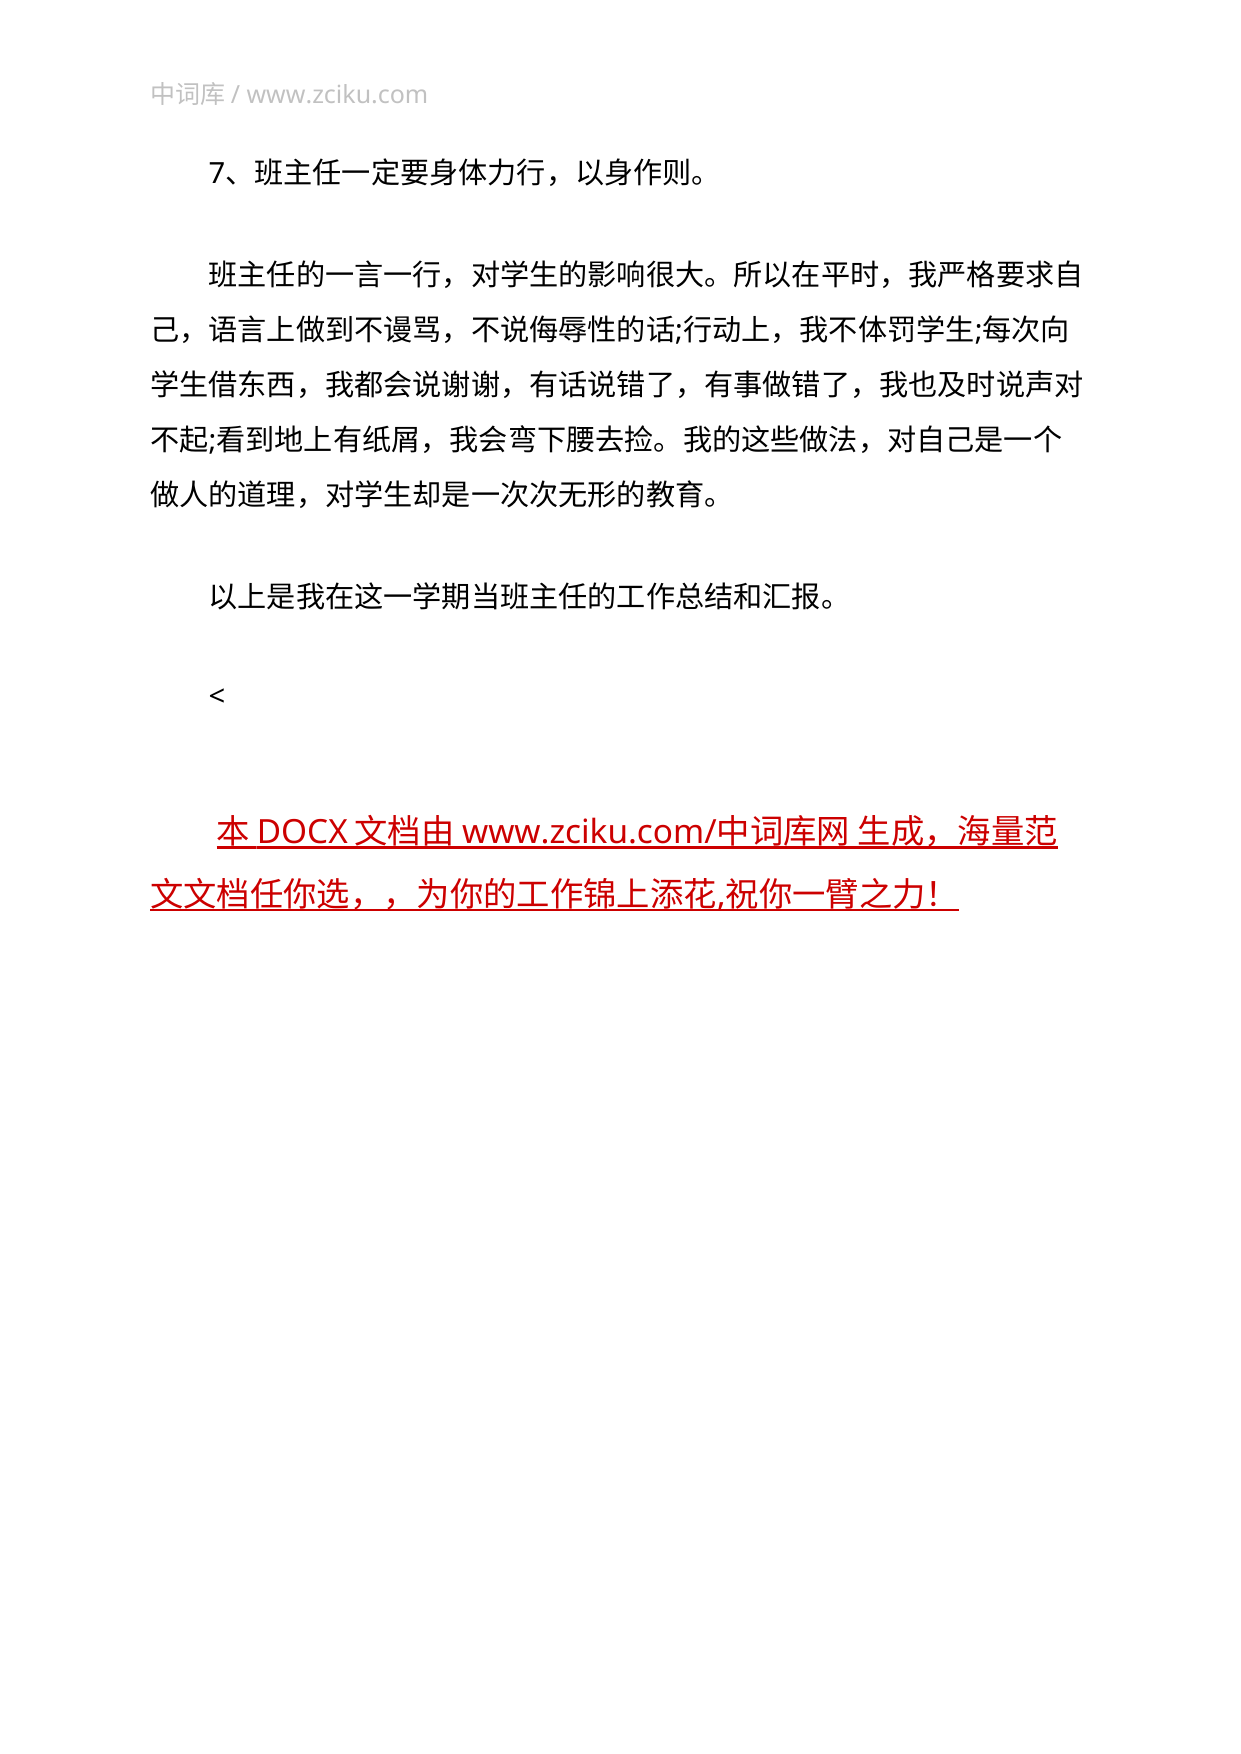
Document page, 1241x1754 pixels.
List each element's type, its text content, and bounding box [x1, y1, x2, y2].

text 本DOCX文档由 www.zciku.com/中词库网 生成，海量范文文档任你选，，为你的工作锦上添花,祝你一臂之力！ [150, 805, 1090, 916]
text 以上是我在这一学期当班主任的工作总结和汇报。 [150, 573, 1090, 616]
text 班主任的一言一行，对学生的影响很大。所以在平时，我严格要求自己，语言上做到不谩骂，不说侮辱性的话;行动上，我不体罚学生;每次向学生借东西，我都会说谢谢，有话说错了，有事做错了，我也及时说声对不起;看到地上有纸屑，我会弯下腰去捡。我的这些做法，对自己是一个做人的道理，对学生却是一次次无形的教育。 [150, 252, 1090, 514]
text 7、班主任一定要身体力行，以身作则。 [150, 150, 1090, 192]
text < [150, 675, 1090, 715]
